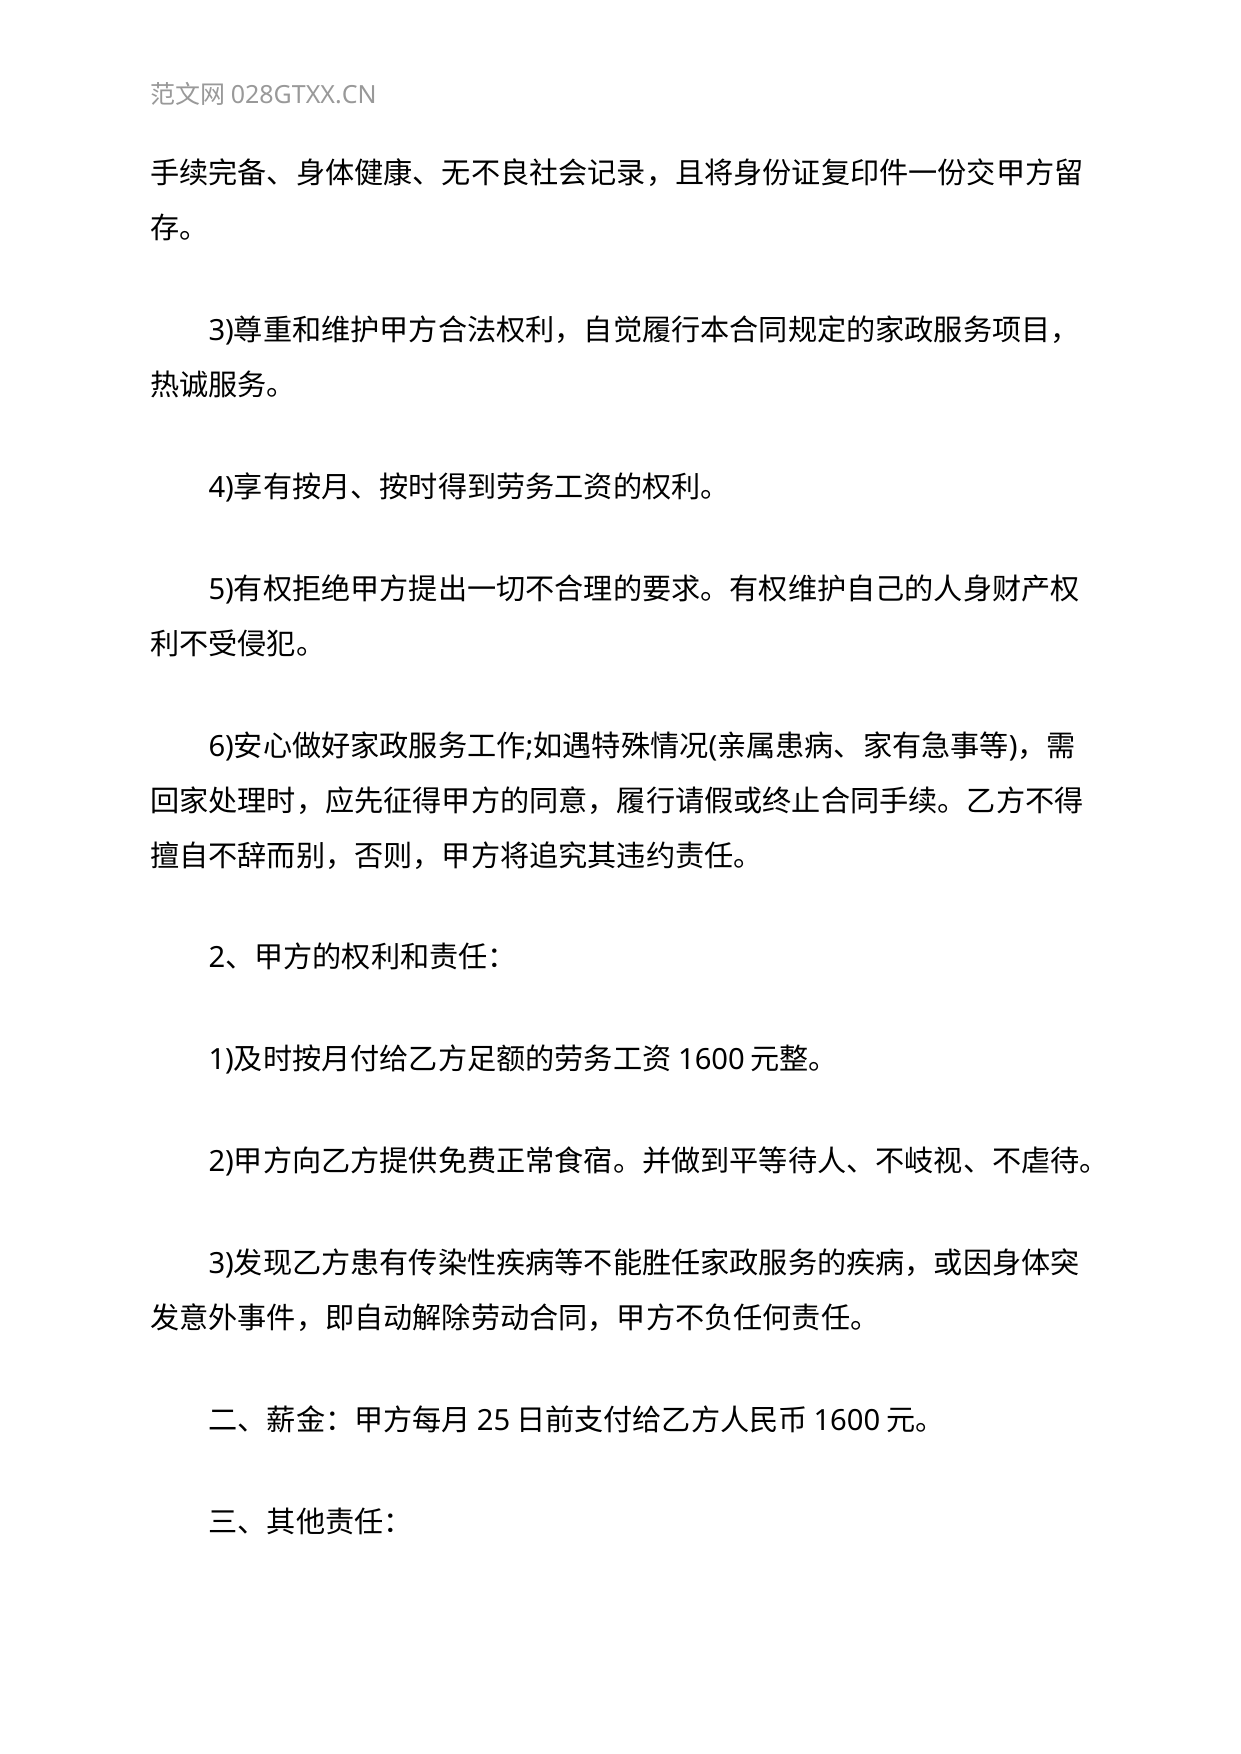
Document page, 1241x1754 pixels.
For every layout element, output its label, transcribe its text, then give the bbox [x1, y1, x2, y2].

text 二、薪金：甲方每月25日前支付给乙方人民币1600元。 [150, 1397, 1090, 1439]
text 5)有权拒绝甲方提出一切不合理的要求。有权维护自己的人身财产权利不受侵犯。 [150, 565, 1090, 663]
text 2)甲方向乙方提供免费正常食宿。并做到平等待人、不岐视、不虐待。 [150, 1138, 1090, 1180]
text 3)发现乙方患有传染性疾病等不能胜任家政服务的疾病，或因身体突发意外事件，即自动解除劳动合同，甲方不负任何责任。 [150, 1240, 1090, 1337]
text 三、其他责任： [150, 1498, 1090, 1541]
text 2、甲方的权利和责任： [150, 934, 1090, 976]
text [150, 150, 1090, 247]
text 3)尊重和维护甲方合法权利，自觉履行本合同规定的家政服务项目，热诚服务。 [150, 307, 1090, 404]
text 1)及时按月付给乙方足额的劳务工资 1600元整。 [150, 1036, 1090, 1078]
text 4)享有按月、按时得到劳务工资的权利。 [150, 463, 1090, 506]
text 6)安心做好家政服务工作;如遇特殊情况(亲属患病、家有急事等)，需回家处理时，应先征得甲方的同意，履行请假或终止合同手续。乙方不得擅自不辞而别，否则，甲方将追究其违约责任。 [150, 722, 1090, 874]
